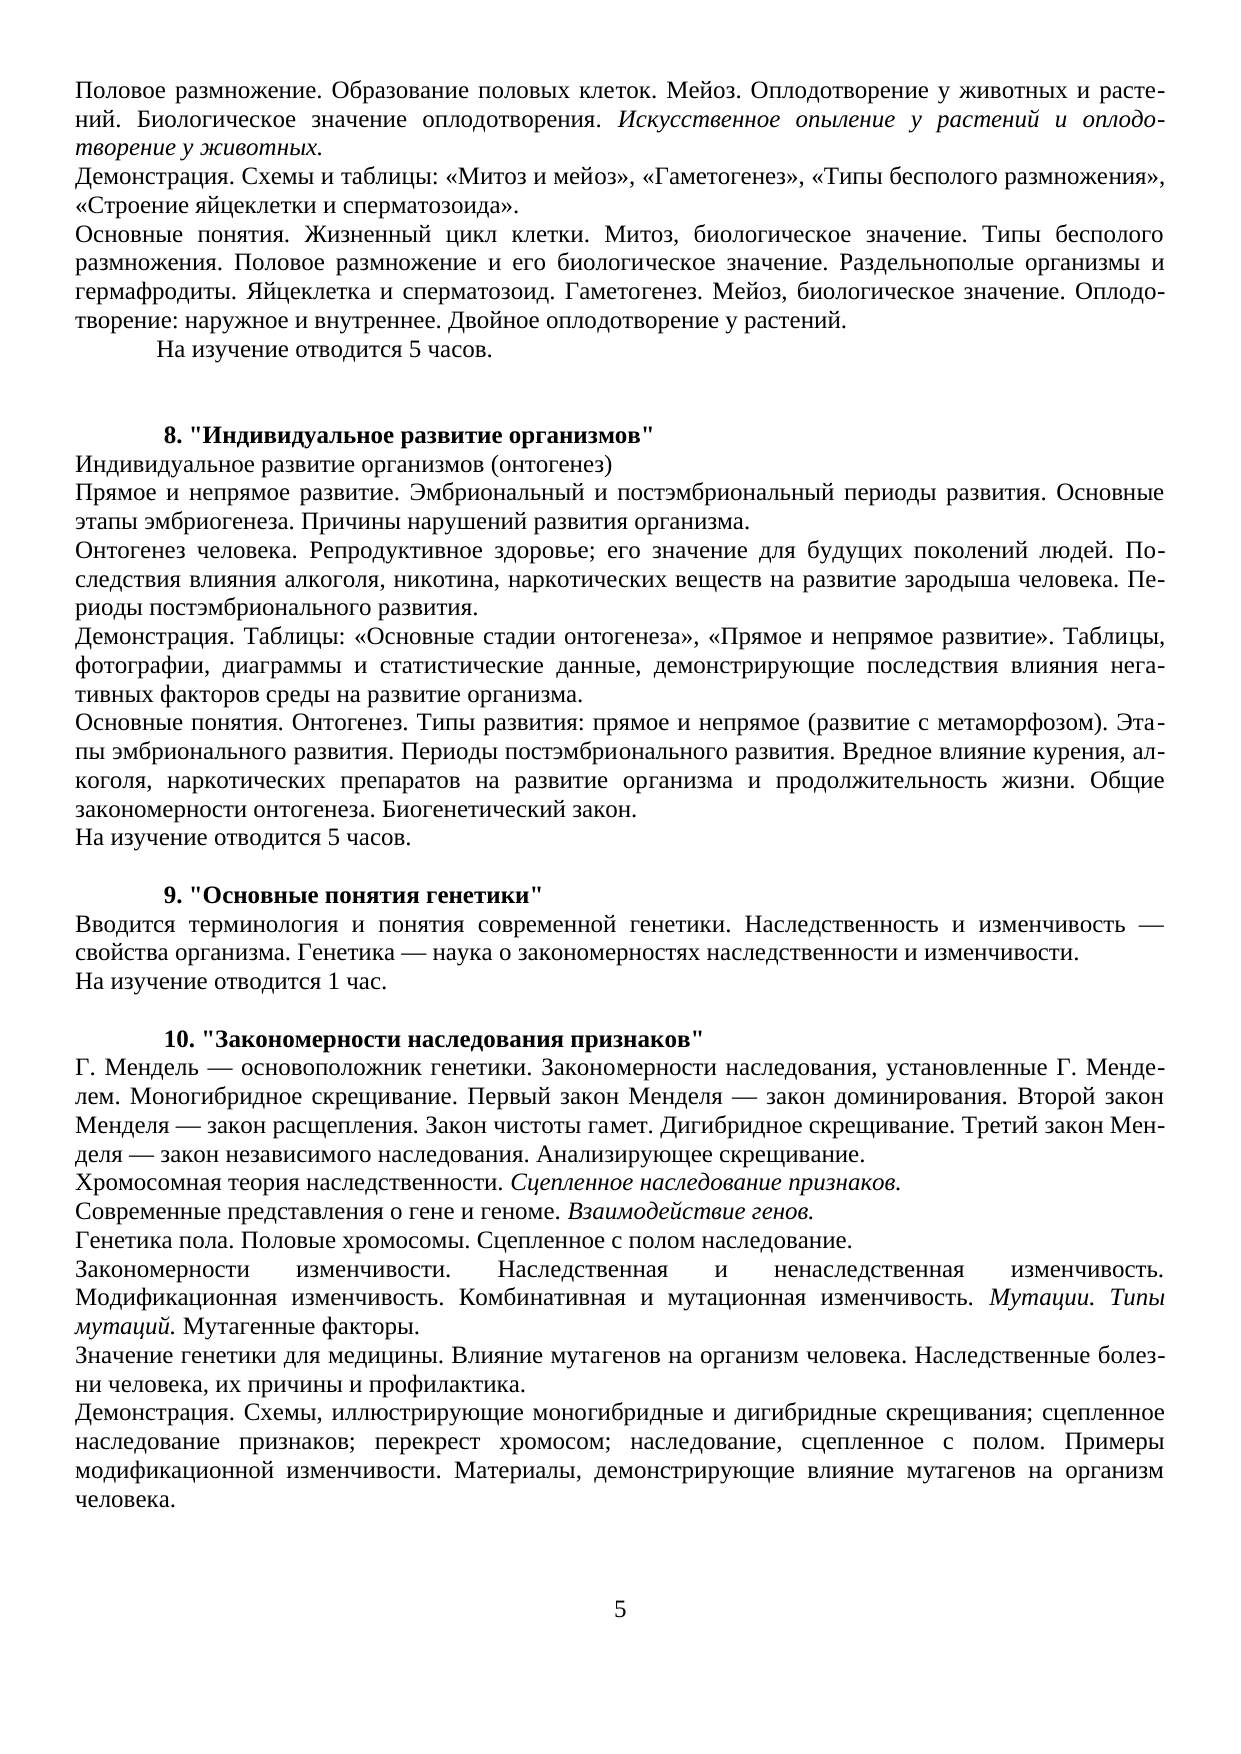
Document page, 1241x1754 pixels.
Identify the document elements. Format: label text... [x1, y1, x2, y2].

text Хромосомная теория наследственности. Сцепленное наследование признаков. [75, 1167, 1165, 1196]
text На изучение отводится 5 часов. [75, 334, 1165, 362]
text На изучение отводится 5 часов. [75, 822, 1165, 851]
text Демонстрация. Таблицы: «Основные стадии онтогенеза», «Прямое и непрямое развитие». Таблицы, фотографии, диаграммы и статистические данные, демонстрирующие последствия влияния негативных факторов среды на развитие организма. [75, 621, 1165, 707]
text Современные представления о гене и геноме. Взаимодействие генов. [75, 1196, 1165, 1225]
text 8. "Индивидуальное развитие организмов" [75, 420, 1165, 449]
text Прямое и непрямое развитие. Эмбриональный и постэмбриональный периоды развития. Основные этапы эмбриогенеза. Причины нарушений развития организма. [75, 477, 1165, 535]
text Вводится терминология и понятия современной генетики. Наследственность и изменчивость — свойства организма. Генетика — наука о закономерностях наследственности и изменчивости. [75, 909, 1165, 966]
text 10. "Закономерности наследования признаков" [75, 1024, 1165, 1052]
text 9. "Основные понятия генетики" [75, 880, 1165, 909]
text На изучение отводится 1 час. [75, 966, 1165, 995]
text Демонстрация. Схемы и таблицы: «Митоз и мейоз», «Гаметогенез», «Типы бесполого размножения», «Строение яйцеклетки и сперматозоида». [75, 161, 1165, 219]
text Г. Мендель — основоположник генетики. Закономерности наследования, установленные Г. Менделем. Моногибридное скрещивание. Первый закон Менделя — закон доминирования. Второй закон Менделя — закон расщепления. Закон чистоты гамет. Дигибридное скрещивание. Третий закон Менделя — закон независимого наследования. Анализирующее скрещивание. [75, 1052, 1165, 1167]
text Индивидуальное развитие организмов (онтогенез) [75, 449, 1033, 477]
text Основные понятия. Жизненный цикл клетки. Митоз, биологическое значение. Типы бесполого размножения. Половое размножение и его биологическое значение. Раздельнополые организмы и гермафродиты. Яйцеклетка и сперматозоид. Гаметогенез. Мейоз, биологическое значение. Оплодотворение: наружное и внутреннее. Двойное оплодотворение у растений. [75, 219, 1165, 334]
text Закономерности изменчивости. Наследственная и ненаследственная изменчивость. Модификационная изменчивость. Комбинативная и мутационная изменчивость. Мутации. Типы мутаций. Мутагенные факторы. [75, 1254, 1165, 1340]
text Основные понятия. Онтогенез. Типы развития: прямое и непрямое (развитие с метаморфозом). Этапы эмбрионального развития. Периоды постэмбрионального развития. Вредное влияние курения, алкоголя, наркотических препаратов на развитие организма и продолжительность жизни. Общие закономерности онтогенеза. Биогенетический закон. [75, 707, 1165, 822]
text Значение генетики для медицины. Влияние мутагенов на организм человека. Наследственные болезни человека, их причины и профилактика. [75, 1340, 1165, 1397]
text Демонстрация. Схемы, иллюстрирующие моногибридные и дигибридные скрещивания; сцепленное наследование признаков; перекрест хромосом; наследование, сцепленное с полом. Примеры модификационной изменчивости. Материалы, демонстрирующие влияние мутагенов на организм человека. [75, 1397, 1165, 1512]
text Половое размножение. Образование половых клеток. Мейоз. Оплодотворение у животных и растений. Биологическое значение оплодотворения. Искусственное опыление у растений и оплодотворение у животных. [75, 75, 1165, 161]
text Генетика пола. Половые хромосомы. Сцепленное с полом наследование. [75, 1225, 1165, 1254]
text Онтогенез человека. Репродуктивное здоровье; его значение для будущих поколений людей. Последствия влияния алкоголя, никотина, наркотических веществ на развитие зародыша человека. Периоды постэмбрионального развития. [75, 535, 1165, 621]
